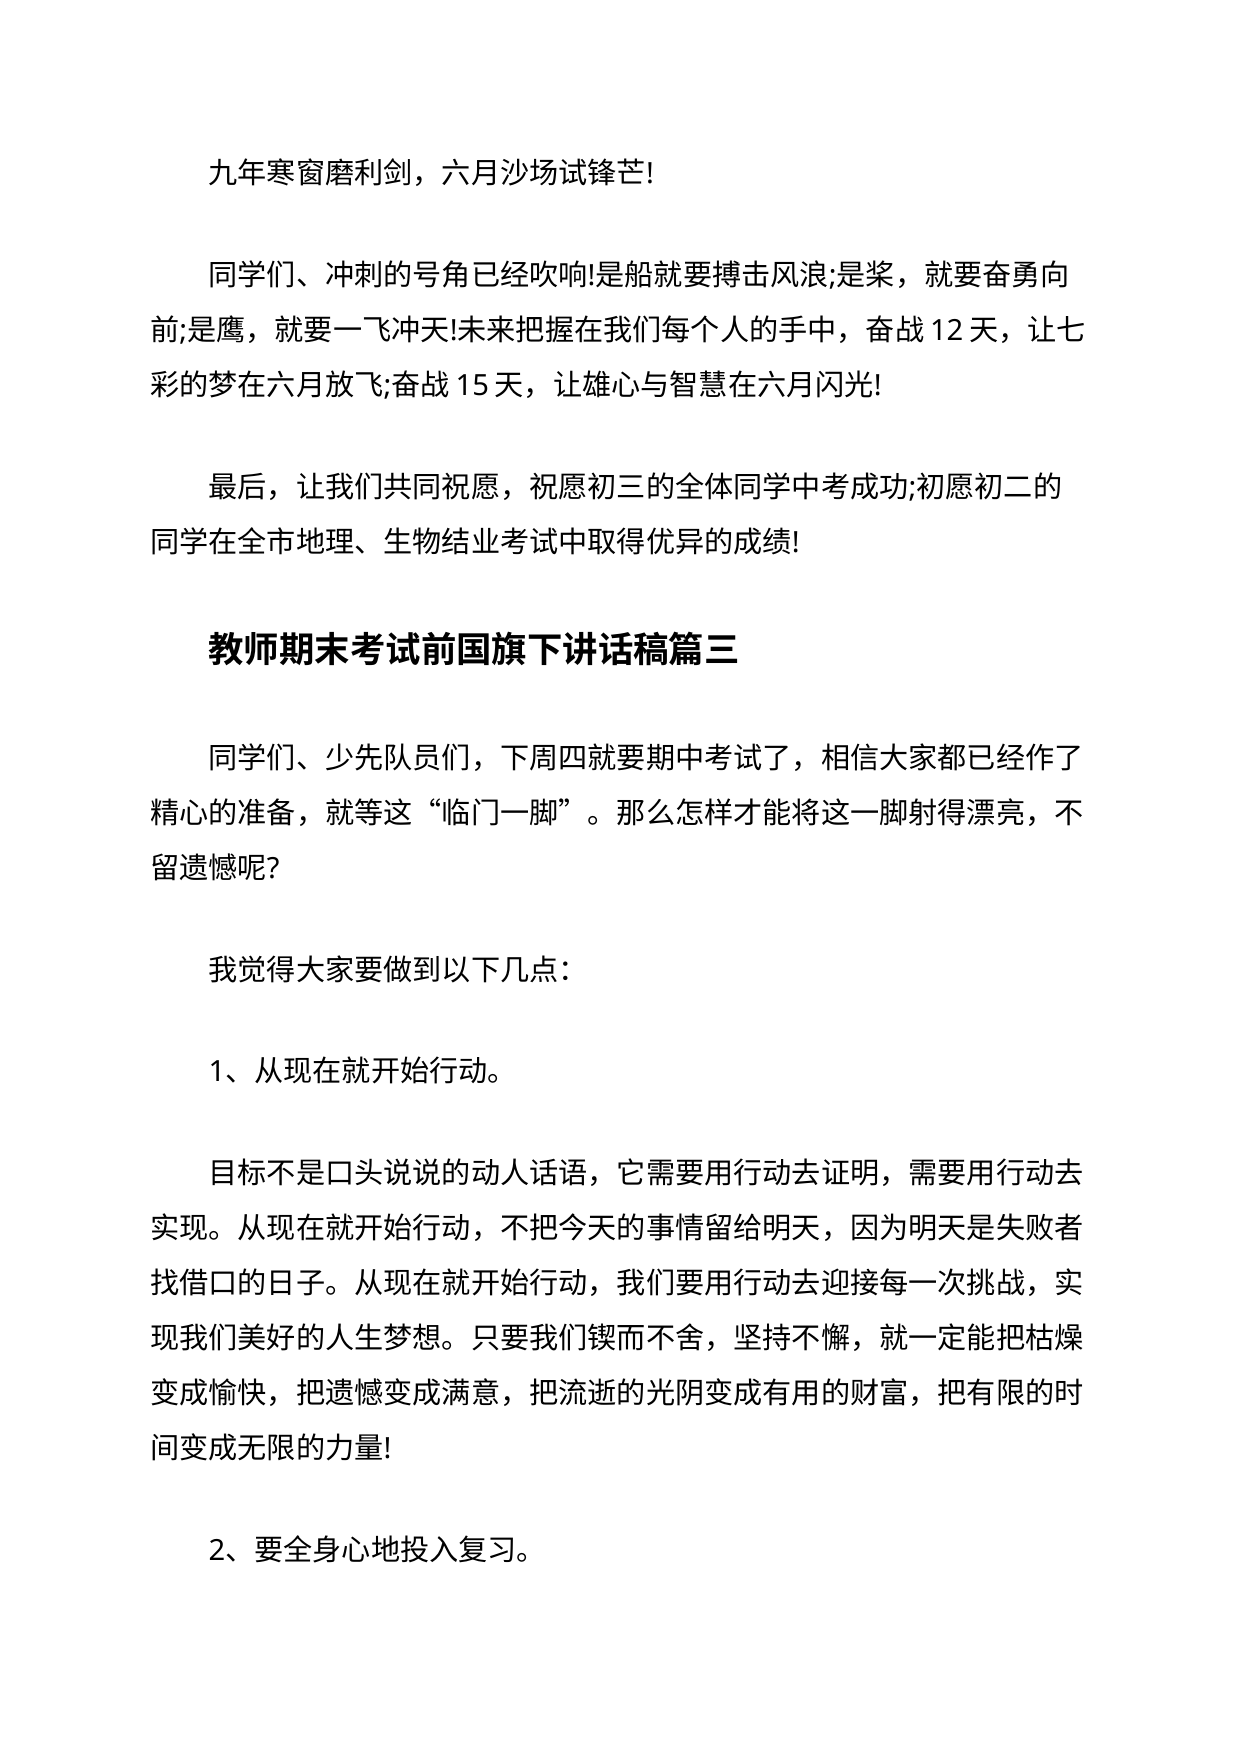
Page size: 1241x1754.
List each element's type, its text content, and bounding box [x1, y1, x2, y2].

text 教师期末考试前国旗下讲话稿篇三 [150, 621, 1090, 672]
text 1、从现在就开始行动。 [150, 1048, 1090, 1090]
text 2、要全身心地投入复习。 [150, 1526, 1090, 1569]
text 最后，让我们共同祝愿，祝愿初三的全体同学中考成功;初愿初二的同学在全市地理、生物结业考试中取得优异的成绩! [150, 464, 1090, 561]
text 同学们、冲刺的号角已经吹响!是船就要搏击风浪;是桨，就要奋勇向前;是鹰，就要一飞冲天!未来把握在我们每个人的手中，奋战12天，让七彩的梦在六月放飞;奋战15天，让雄心与智慧在六月闪光! [150, 252, 1090, 404]
text 同学们、少先队员们，下周四就要期中考试了，相信大家都已经作了精心的准备，就等这“临门一脚”。那么怎样才能将这一脚射得漂亮，不留遗憾呢? [150, 734, 1090, 887]
text 九年寒窗磨利剑，六月沙场试锋芒! [150, 150, 1090, 192]
text 目标不是口头说说的动人话语，它需要用行动去证明，需要用行动去实现。从现在就开始行动，不把今天的事情留给明天，因为明天是失败者找借口的日子。从现在就开始行动，我们要用行动去迎接每一次挑战，实现我们美好的人生梦想。只要我们锲而不舍，坚持不懈，就一定能把枯燥变成愉快，把遗憾变成满意，把流逝的光阴变成有用的财富，把有限的时间变成无限的力量! [150, 1150, 1090, 1467]
text 我觉得大家要做到以下几点： [150, 946, 1090, 988]
